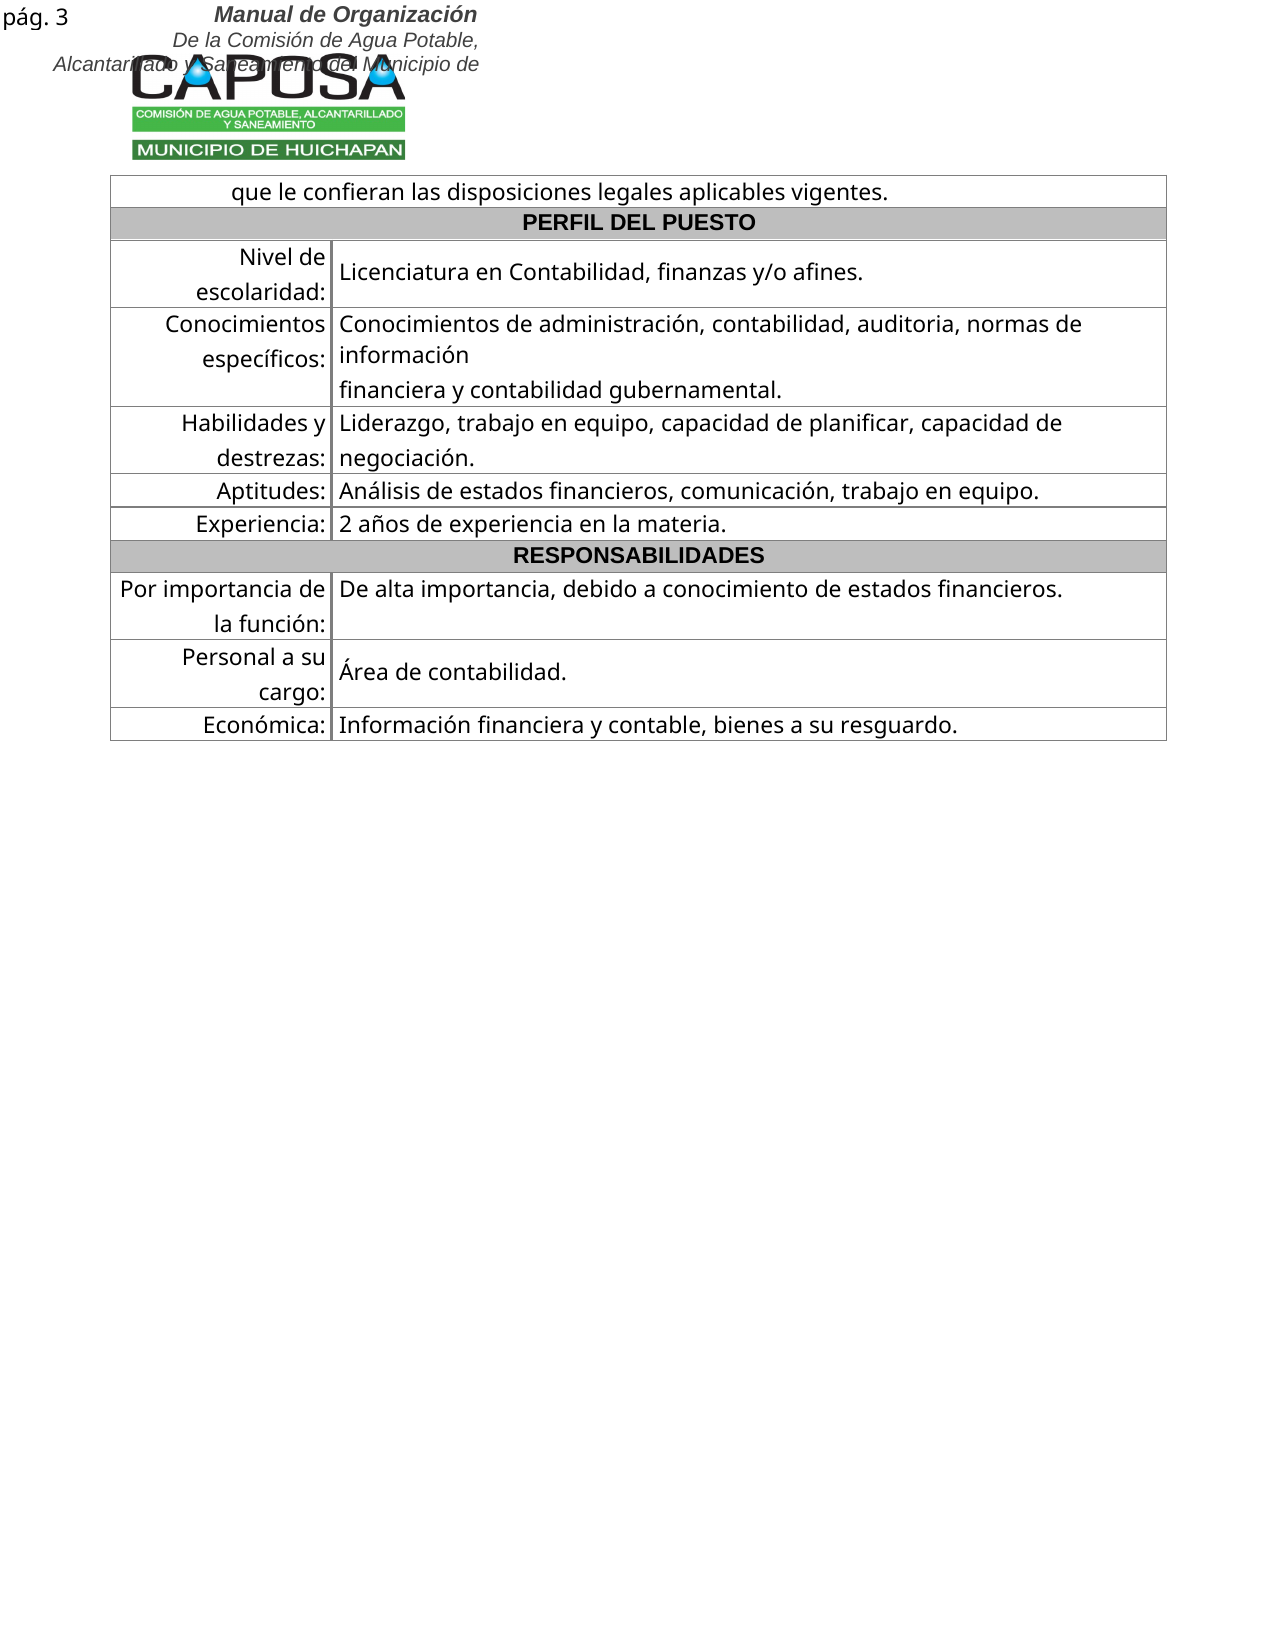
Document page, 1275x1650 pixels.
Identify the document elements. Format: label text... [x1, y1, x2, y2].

table_cell Conocimientos específicos: [111, 308, 330, 406]
picture [132, 53, 406, 160]
table_cell PERFIL DEL PUESTO [111, 208, 1166, 239]
table_cell Licenciatura en Contabilidad, finanzas y/o afines. [333, 241, 1166, 307]
table_cell Conocimientos de administración, contabilidad, auditoria, normas de información financiera y contabilidad gubernamental. [333, 308, 1166, 406]
table_cell Habilidades y destrezas: [111, 407, 330, 473]
table_cell Liderazgo, trabajo en equipo, capacidad de planificar, capacidad de negociación. [333, 407, 1166, 473]
table_cell Económica: [111, 708, 330, 740]
table_cell Personal a su cargo: [111, 640, 330, 707]
table_cell Aptitudes: [111, 474, 330, 506]
table_cell Por importancia de la función: [111, 573, 330, 639]
table_cell Nivel de escolaridad: [111, 241, 330, 307]
table_cell 2 años de experiencia en la materia. [333, 508, 1166, 539]
table_header que le confieran las disposiciones legales aplicables vigentes. [111, 176, 1166, 207]
table_cell Área de contabilidad. [333, 640, 1166, 707]
table_cell Información financiera y contable, bienes a su resguardo. [333, 708, 1166, 740]
table_cell RESPONSABILIDADES [111, 541, 1166, 572]
table_cell De alta importancia, debido a conocimiento de estados financieros. [333, 573, 1166, 639]
table_cell Experiencia: [111, 508, 330, 539]
table_cell Análisis de estados financieros, comunicación, trabajo en equipo. [333, 474, 1166, 506]
